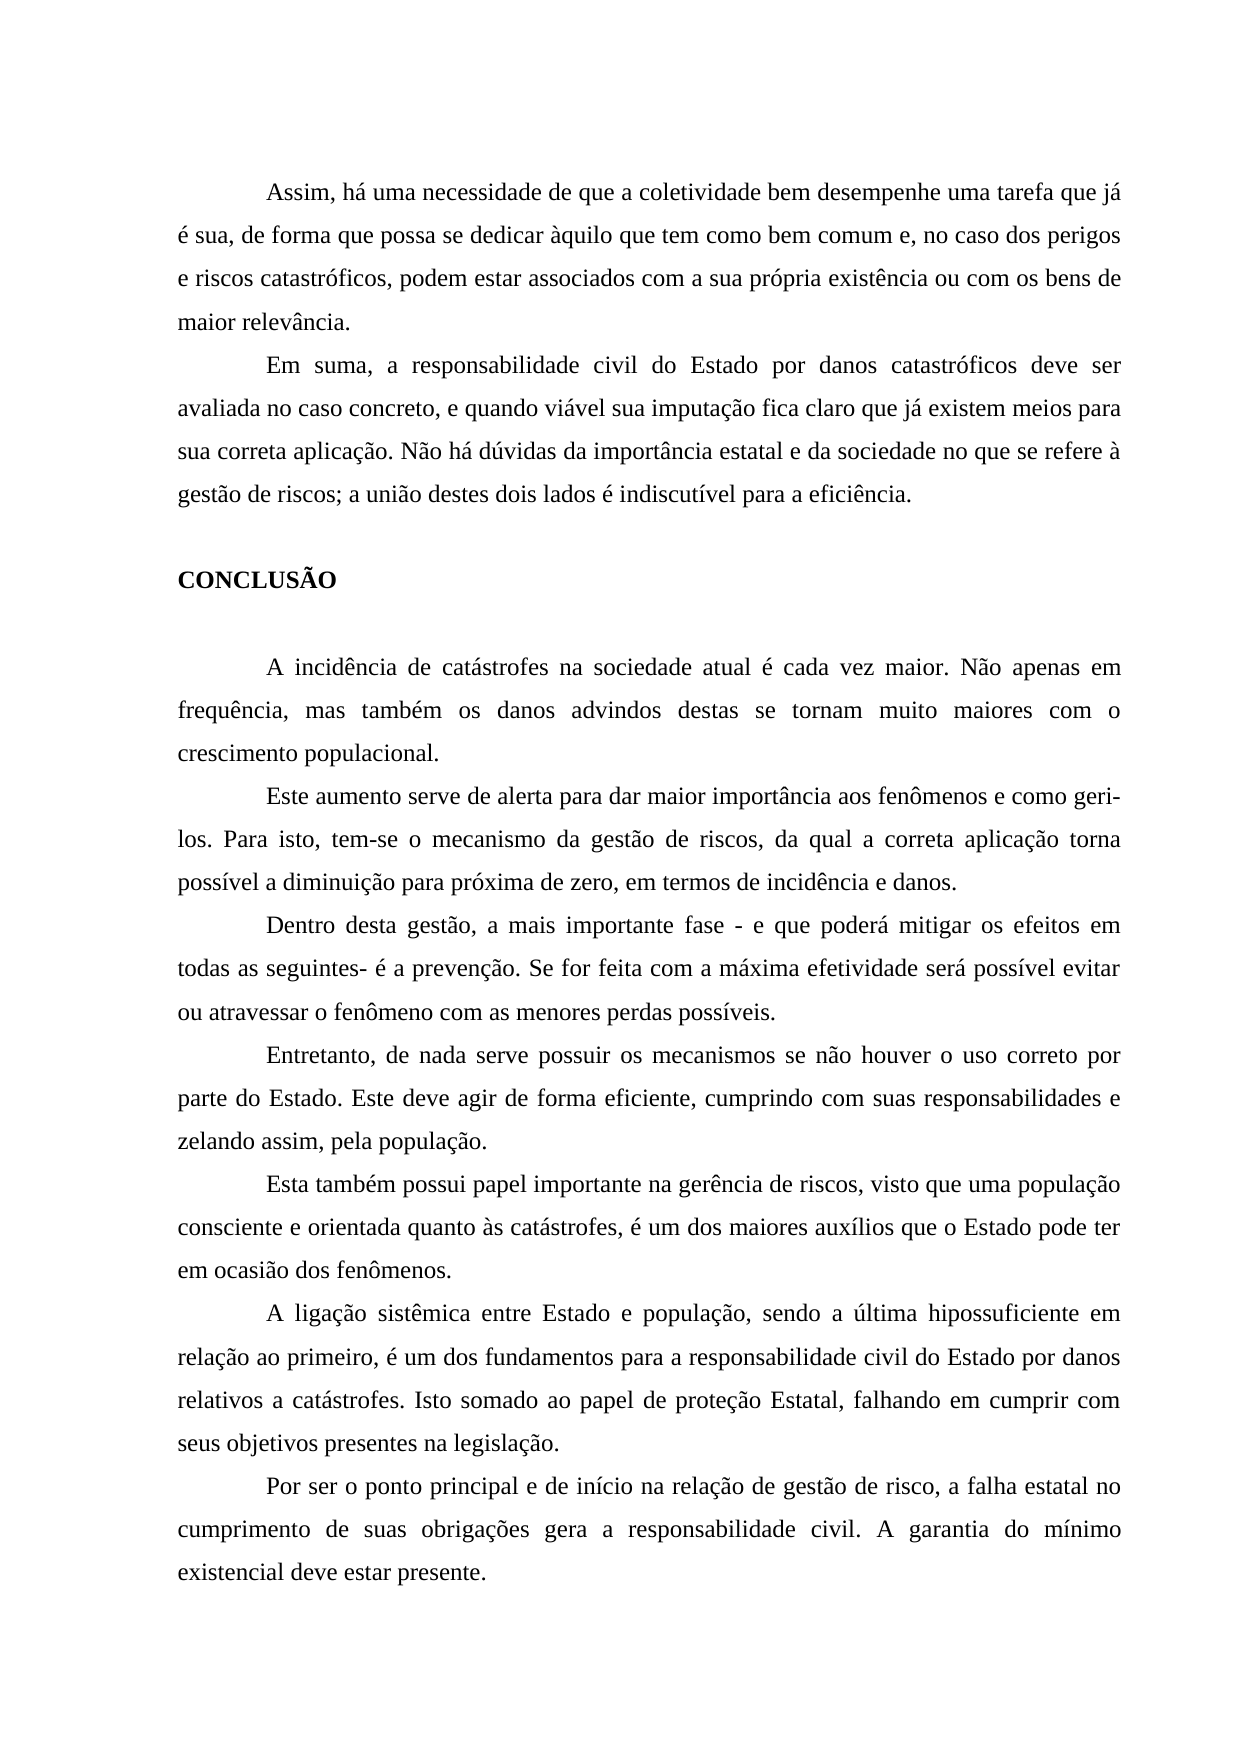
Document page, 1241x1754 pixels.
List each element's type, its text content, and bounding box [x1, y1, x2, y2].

text Esta também possui papel importante na gerência de riscos, visto que uma população consciente e orientada quanto às catástrofes, é um dos maiores auxílios que o Estado pode ter em ocasião dos fenômenos. [177, 1169, 1122, 1284]
text Em suma, a responsabilidade civil do Estado por danos catastróficos deve ser avaliada no caso concreto, e quando viável sua imputação fica claro que já existem meios para sua correta aplicação. Não há dúvidas da importância estatal e da sociedade no que se refere à gestão de riscos; a união destes dois lados é indiscutível para a eficiência. [177, 350, 1122, 508]
text Entretanto, de nada serve possuir os mecanismos se não houver o uso correto por parte do Estado. Este deve agir de forma eficiente, cumprindo com suas responsabilidades e zelando assim, pela população. [177, 1040, 1122, 1155]
text Dentro desta gestão, a mais importante fase - e que poderá mitigar os efeitos em todas as seguintes- é a prevenção. Se for feita com a máxima efetividade será possível evitar ou atravessar o fenômeno com as menores perdas possíveis. [177, 910, 1122, 1025]
text Este aumento serve de alerta para dar maior importância aos fenômenos e como geri-los. Para isto, tem-se o mecanismo da gestão de riscos, da qual a correta aplicação torna possível a diminuição para próxima de zero, em termos de incidência e danos. [177, 781, 1122, 896]
text A incidência de catástrofes na sociedade atual é cada vez maior. Não apenas em frequência, mas também os danos advindos destas se tornam muito maiores com o crescimento populacional. [177, 652, 1122, 767]
text Por ser o ponto principal e de início na relação de gestão de risco, a falha estatal no cumprimento de suas obrigações gera a responsabilidade civil. A garantia do mínimo existencial deve estar presente. [177, 1471, 1122, 1586]
text conclusão [177, 565, 1122, 594]
text Assim, há uma necessidade de que a coletividade bem desempenhe uma tarefa que já é sua, de forma que possa se dedicar àquilo que tem como bem comum e, no caso dos perigos e riscos catastróficos, podem estar associados com a sua própria existência ou com os bens de maior relevância. [177, 177, 1122, 335]
text A ligação sistêmica entre Estado e população, sendo a última hipossuficiente em relação ao primeiro, é um dos fundamentos para a responsabilidade civil do Estado por danos relativos a catástrofes. Isto somado ao papel de proteção Estatal, falhando em cumprir com seus objetivos presentes na legislação. [177, 1298, 1122, 1457]
